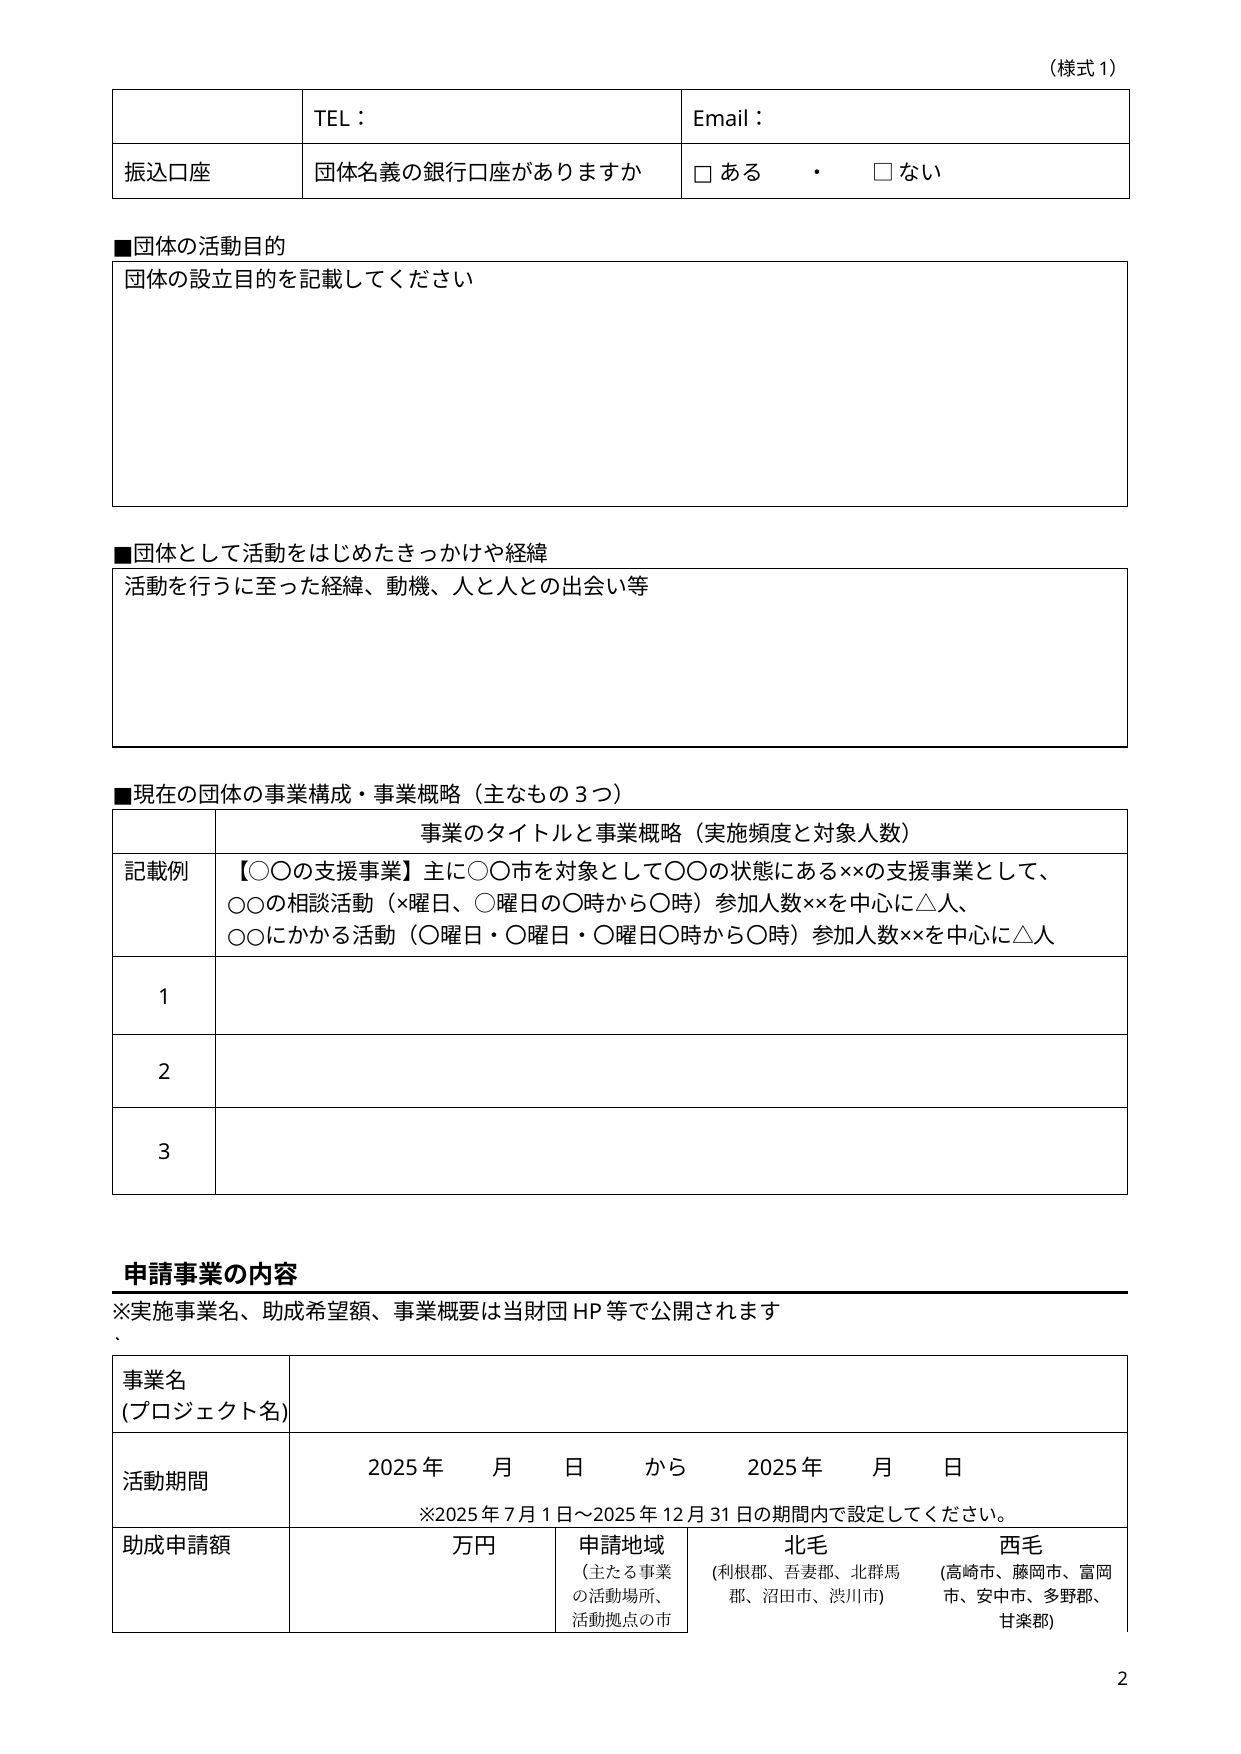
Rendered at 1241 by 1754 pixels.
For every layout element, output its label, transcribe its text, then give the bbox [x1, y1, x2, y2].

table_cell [556, 1528, 687, 1632]
table_cell TEL： [303, 90, 681, 143]
table_cell 北毛 (利根郡、吾妻郡、北群馬郡、沼田市、渋川市) [688, 1528, 924, 1632]
table_cell 3 [113, 1108, 215, 1194]
table_cell 2025年 月 日 [290, 1433, 614, 1498]
table_cell から [614, 1433, 718, 1498]
table_header 活動を行うに至った経緯、動機、人と人との出会い等 [113, 569, 1127, 746]
table_cell [216, 1035, 1127, 1107]
table_cell 万円 [290, 1528, 555, 1632]
table_cell 活動期間 [113, 1433, 289, 1527]
table_cell 【○〇の支援事業】主に○〇市を対象として〇〇の状態にある××の支援事業として、 ○○の相談活動（×曜日、○曜日の〇時から〇時）参加人数××を中心に△人、 ○○にかかる活動（〇曜日・〇曜日・〇曜日〇時から〇時）参加人数××を中心に△人 [216, 854, 1127, 956]
table_cell 2025年 月 日 [718, 1433, 1127, 1498]
table_header 事業名 (プロジェクト名) [113, 1356, 289, 1432]
table_header [113, 810, 215, 853]
text ■団体の活動目的 [112, 229, 1128, 261]
table_cell 1 [113, 957, 215, 1034]
text ■現在の団体の事業構成・事業概略（主なもの3つ） [112, 777, 1128, 809]
table_cell 西毛 (高崎市、藤岡市、富岡市、安中市、多野郡、 甘楽郡) [924, 1528, 1127, 1632]
table_cell ※2025年7月1日～2025年12月31日の期間内で設定してください。 [290, 1498, 1127, 1527]
table_cell Email： [682, 90, 1129, 143]
table_cell [216, 957, 1127, 1034]
table_cell 振込口座 [113, 144, 302, 198]
table_header 団体の設立目的を記載してください [113, 262, 1127, 506]
table_cell 2 [113, 1035, 215, 1107]
table_cell □ ある ・ □ ない [682, 144, 1129, 198]
table_cell 記載例 [113, 854, 215, 956]
table_header 事業のタイトルと事業概略（実施頻度と対象人数） [216, 810, 1127, 853]
text ※実施事業名、助成希望額、事業概要は当財団HP等で公開されます [112, 1294, 1128, 1326]
table_header [290, 1356, 1127, 1432]
table_header 申請事業の内容 [112, 1255, 1128, 1291]
table_cell 助成申請額 [113, 1528, 289, 1632]
text ■団体として活動をはじめたきっかけや経緯 [112, 536, 1128, 568]
table_cell 団体名義の銀行口座がありますか [303, 144, 681, 198]
table_cell [216, 1108, 1127, 1194]
